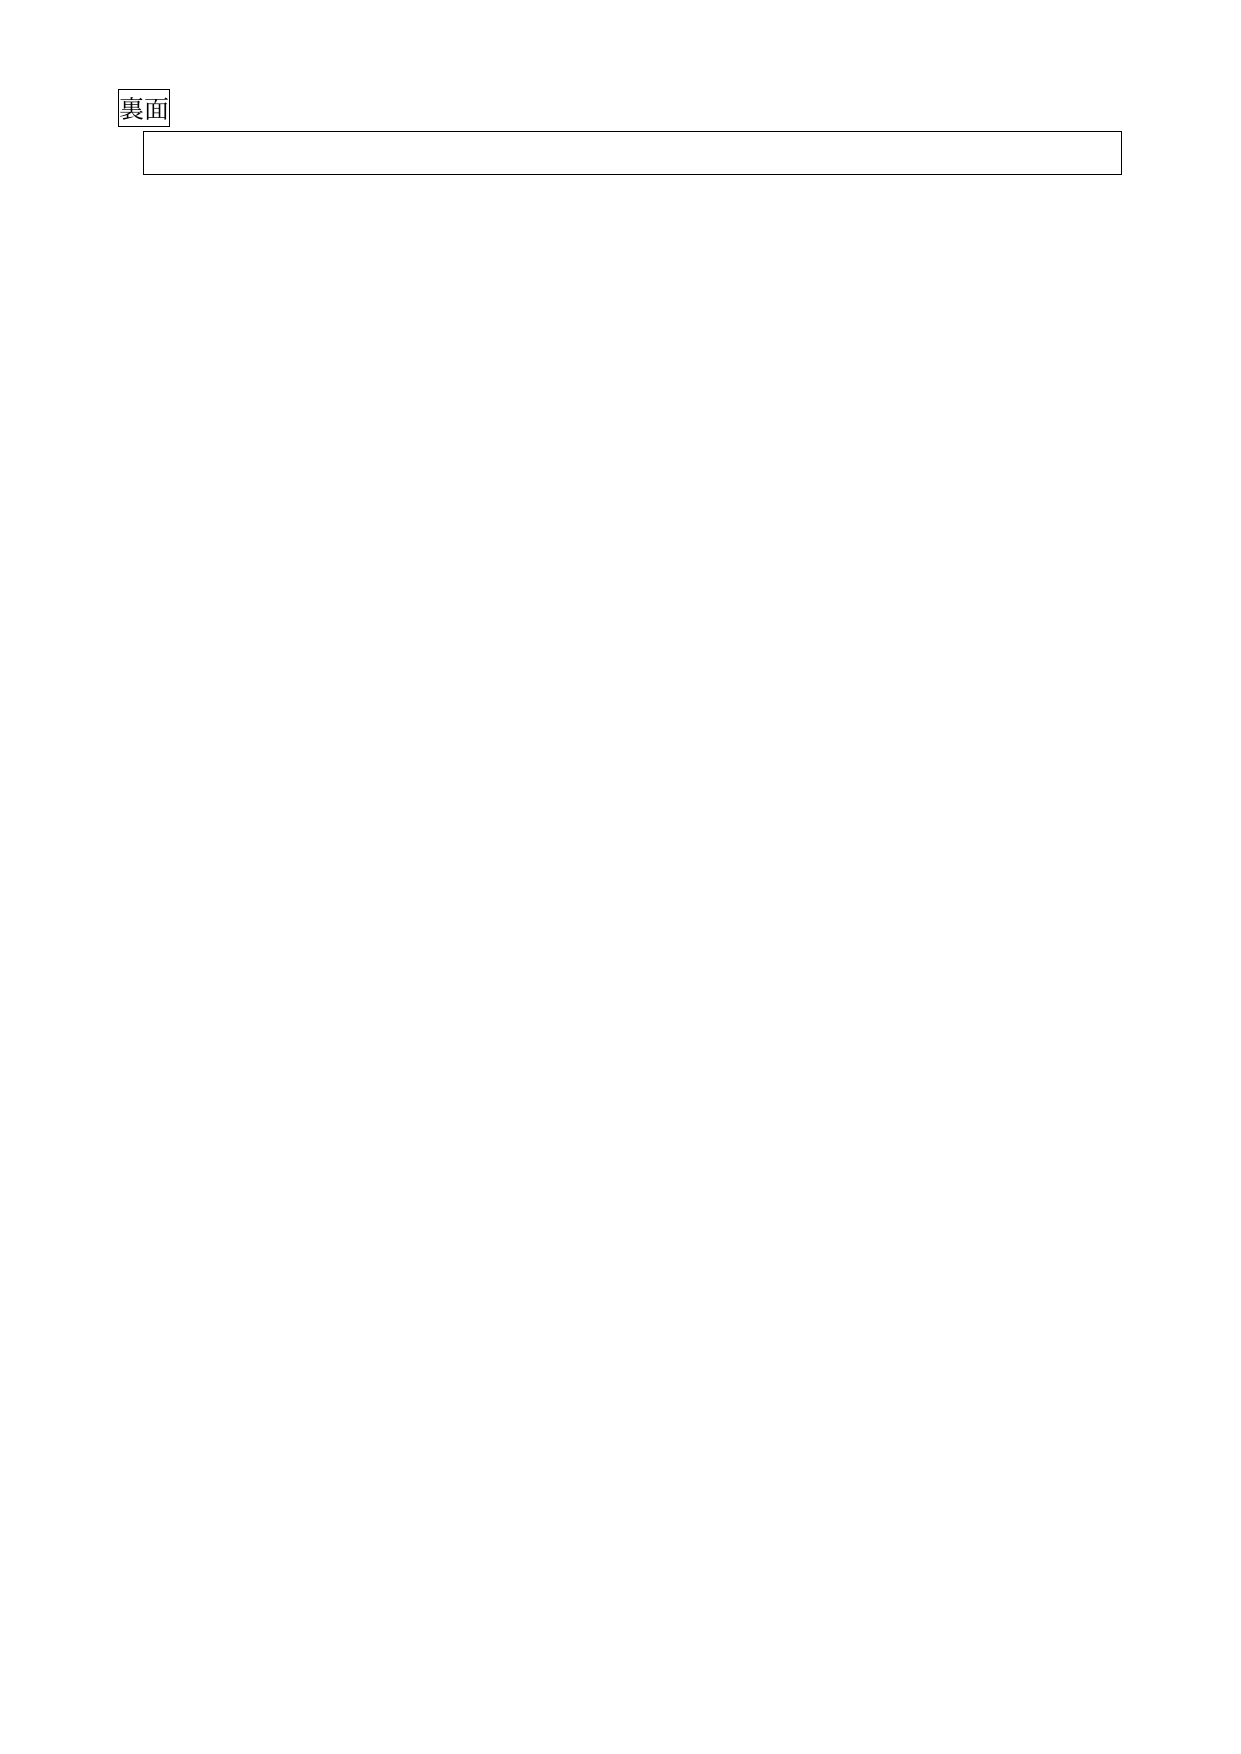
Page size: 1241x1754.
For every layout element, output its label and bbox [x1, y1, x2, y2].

table_header [144, 132, 1121, 173]
